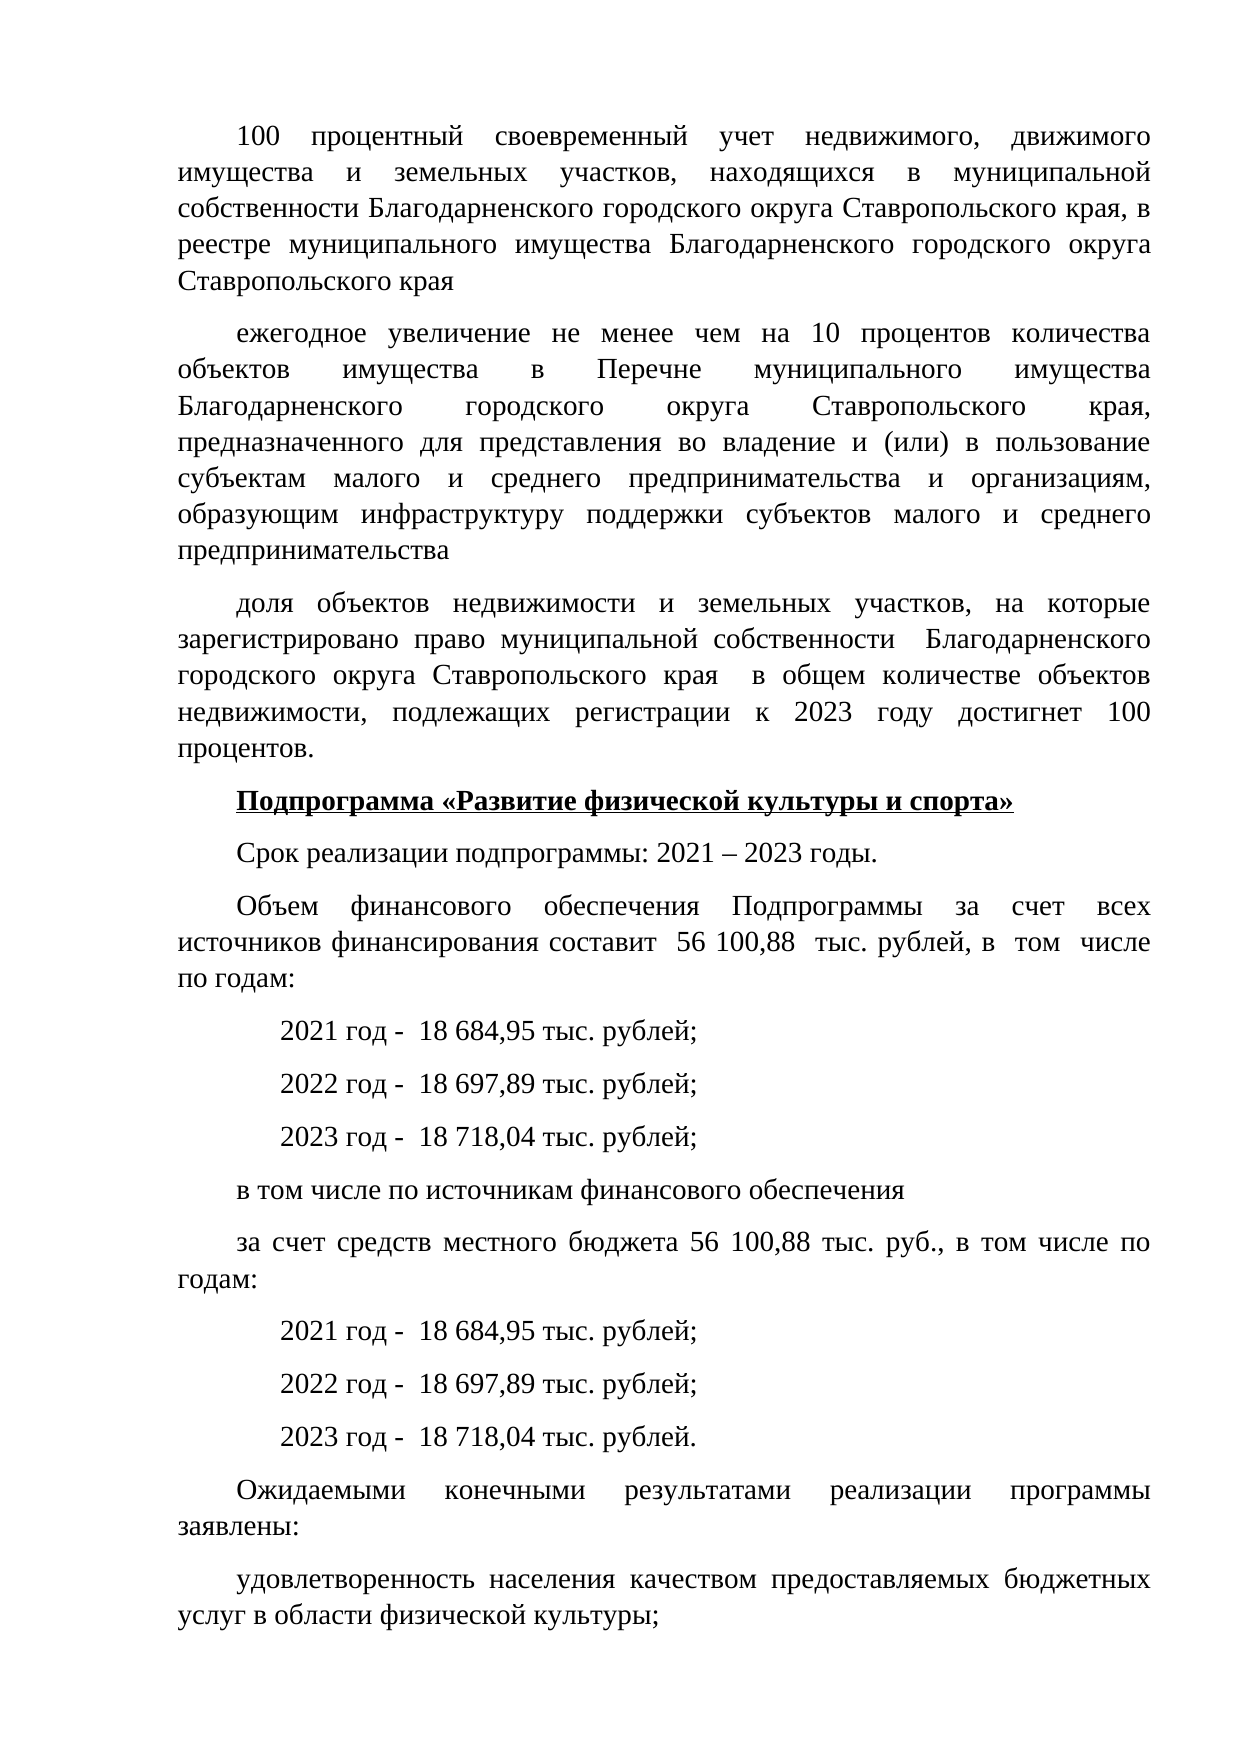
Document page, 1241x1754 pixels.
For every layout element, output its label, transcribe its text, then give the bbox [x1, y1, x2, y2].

text 2021 год - 18 684,95 тыс. рублей; [177, 1313, 1152, 1347]
text удовлетворенность населения качеством предоставляемых бюджетных услуг в области физической культуры; [177, 1561, 1152, 1631]
text в том числе по источникам финансового обеспечения [177, 1172, 1152, 1205]
text ежегодное увеличение не менее чем на 10 процентов количества объектов имущества в Перечне муниципального имущества Благодарненского городского округа Ставропольского края, предназначенного для представления во владение и (или) в пользование субъектам малого и среднего предпринимательства и организациям, образующим инфраструктуру поддержки субъектов малого и среднего предпринимательства [177, 316, 1152, 566]
text доля объектов недвижимости и земельных участков, на которые зарегистрировано право муниципальной собственности Благодарненского городского округа Ставропольского края в общем количестве объектов недвижимости, подлежащих регистрации к 2023 году достигнет 100 процентов. [177, 585, 1152, 763]
text Объем финансового обеспечения Подпрограммы за счет всех источников финансирования составит 56 100,88 тыс. рублей, в том числе по годам: [177, 888, 1152, 994]
text 2023 год - 18 718,04 тыс. рублей; [177, 1119, 1152, 1152]
text Срок реализации подпрограммы: 2021 – 2023 годы. [177, 835, 1152, 869]
text Ожидаемыми конечными результатами реализации программы заявлены: [177, 1472, 1152, 1542]
text за счет средств местного бюджета 56 100,88 тыс. руб., в том числе по годам: [177, 1224, 1152, 1294]
text 2022 год - 18 697,89 тыс. рублей; [177, 1066, 1152, 1100]
text 2022 год - 18 697,89 тыс. рублей; [177, 1366, 1152, 1400]
text 2023 год - 18 718,04 тыс. рублей. [177, 1419, 1152, 1453]
text 2021 год - 18 684,95 тыс. рублей; [177, 1013, 1152, 1047]
text Подпрограмма «Развитие физической культуры и спорта» [177, 783, 1152, 816]
text 100 процентный своевременный учет недвижимого, движимого имущества и земельных участков, находящихся в муниципальной собственности Благодарненского городского округа Ставропольского края, в реестре муниципального имущества Благодарненского городского округа Ставропольского края [177, 118, 1152, 296]
